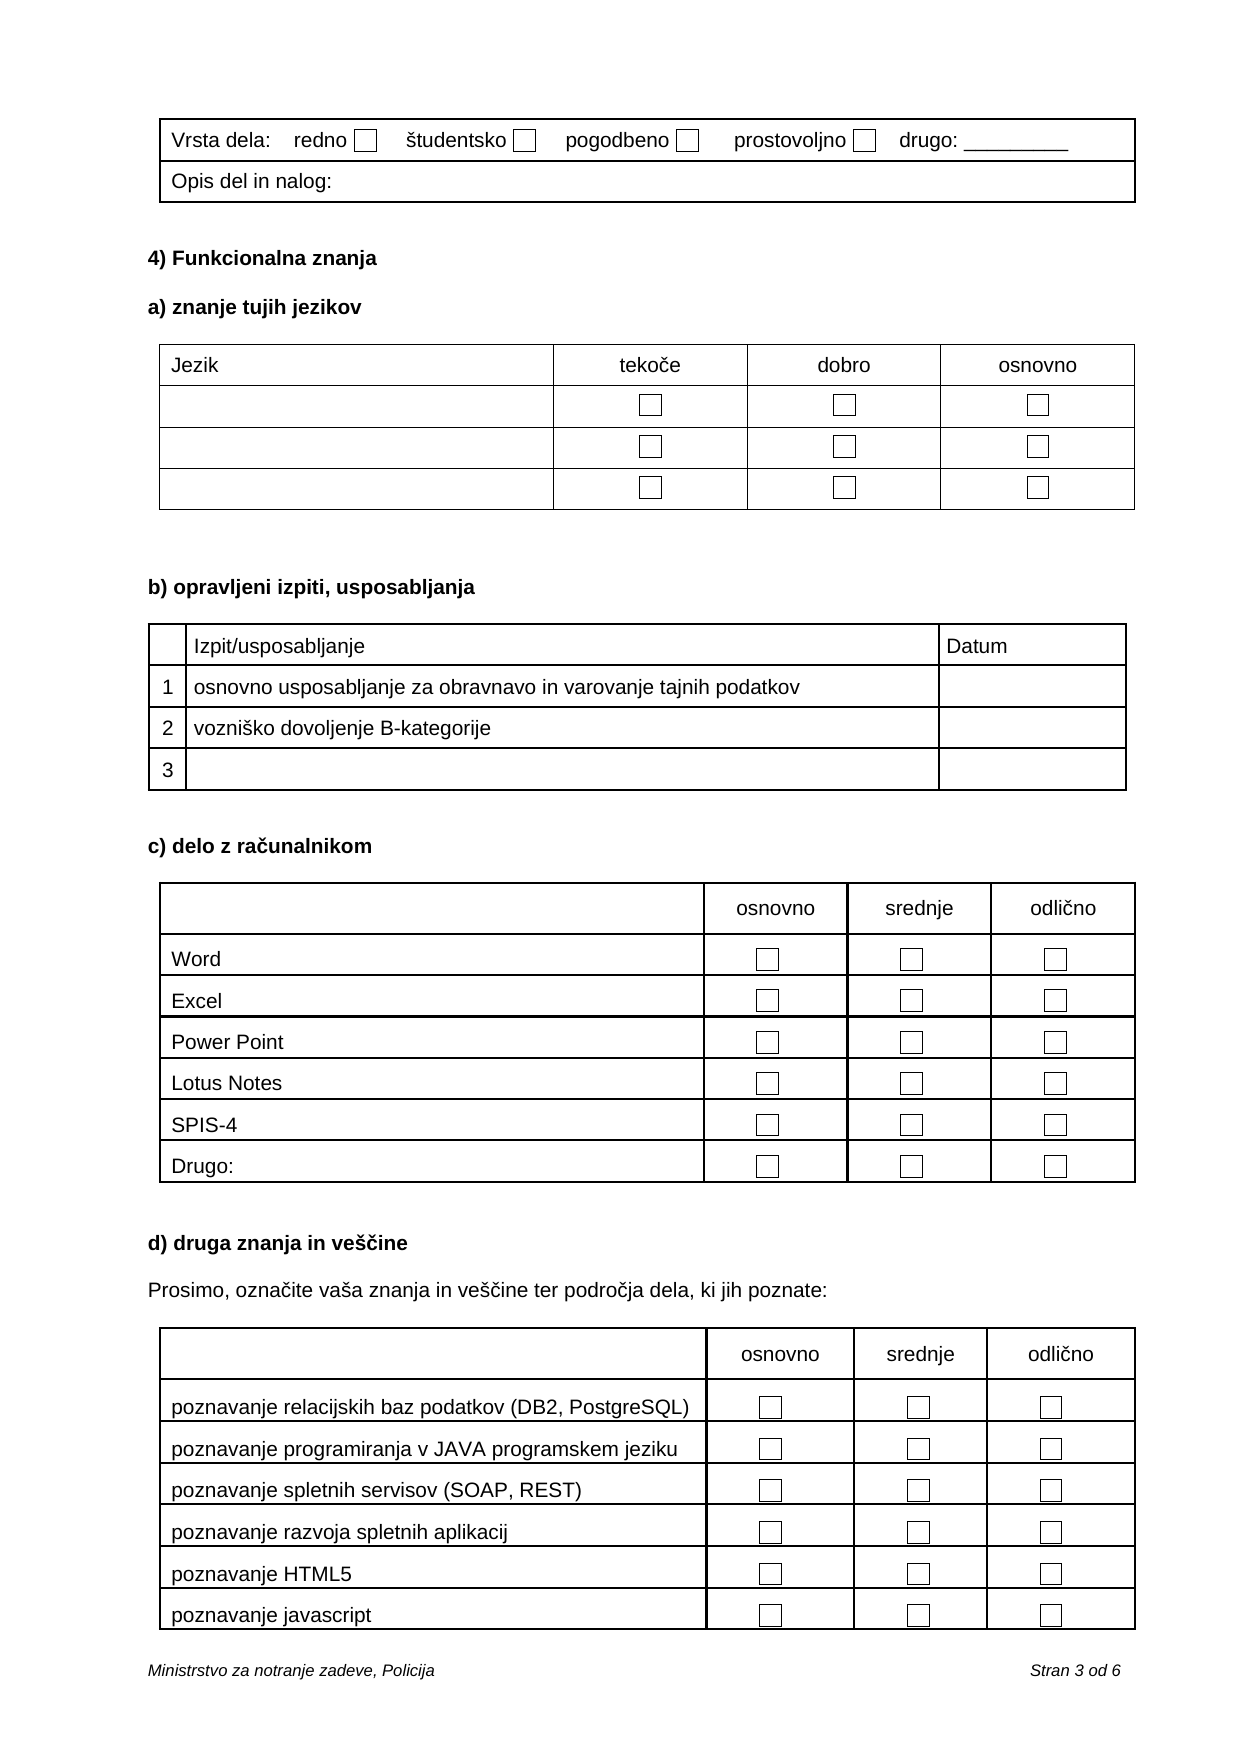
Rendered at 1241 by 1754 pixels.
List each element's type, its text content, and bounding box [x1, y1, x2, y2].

table_cell [992, 976, 1134, 1015]
table_cell poznavanje relacijskih baz podatkov (DB2, PostgreSQL) [161, 1380, 705, 1420]
table_cell [988, 1422, 1134, 1462]
table_cell [554, 386, 747, 427]
table_cell [941, 469, 1134, 509]
table_cell [992, 1059, 1134, 1098]
text Prosimo, označite vaša znanja in veščine ter področja dela, ki jih poznate: [148, 1276, 1122, 1303]
table_cell Excel [161, 976, 703, 1015]
table_cell Opis del in nalog: [161, 162, 1134, 201]
text b) opravljeni izpiti, usposabljanja [148, 575, 1122, 599]
table_cell [554, 428, 747, 468]
table_cell [708, 1380, 853, 1420]
table_header [150, 625, 185, 664]
table_cell [849, 1059, 990, 1098]
table_cell [708, 1547, 853, 1587]
table_cell [849, 935, 990, 974]
table_cell [748, 386, 940, 427]
table_cell poznavanje HTML5 [161, 1547, 705, 1587]
table_cell [988, 1547, 1134, 1587]
table_cell [855, 1505, 986, 1545]
table_header tekoče [554, 345, 747, 385]
text 4) Funkcionalna znanja [148, 246, 1122, 270]
table_cell poznavanje programiranja v JAVA programskem jeziku [161, 1422, 705, 1462]
table_cell [855, 1422, 986, 1462]
table_cell poznavanje javascript [161, 1589, 705, 1628]
table_cell Power Point [161, 1018, 703, 1057]
table_cell [855, 1547, 986, 1587]
table_cell [988, 1464, 1134, 1503]
table_cell [705, 1018, 846, 1057]
table_header Jezik [160, 345, 553, 385]
table_header Izpit/usposabljanje [187, 625, 938, 664]
table_cell Lotus Notes [161, 1059, 703, 1098]
table_cell [855, 1464, 986, 1503]
table_cell [708, 1422, 853, 1462]
table_header srednje [855, 1329, 986, 1378]
table_cell [554, 469, 747, 509]
table_cell SPIS-4 [161, 1100, 703, 1139]
table_cell Vrsta dela: redno študentsko pogodbeno prostovoljno drugo: _________ [161, 120, 1134, 159]
table_header dobro [748, 345, 940, 385]
table_cell 1 [150, 666, 185, 706]
table_cell [705, 1141, 846, 1181]
table_cell [708, 1589, 853, 1628]
table_cell poznavanje spletnih servisov (SOAP, REST) [161, 1464, 705, 1503]
table_header [161, 1329, 705, 1378]
table_cell [988, 1589, 1134, 1628]
table_cell [849, 1141, 990, 1181]
table_cell [705, 935, 846, 974]
table_cell [940, 666, 1125, 706]
table_cell [705, 1100, 846, 1139]
table_cell [160, 428, 553, 468]
text d) druga znanja in veščine [148, 1231, 1122, 1255]
table_cell osnovno usposabljanje za obravnavo in varovanje tajnih podatkov [187, 666, 938, 706]
table_header Datum [940, 625, 1125, 664]
table_cell [708, 1464, 853, 1503]
table_header odlično [988, 1329, 1134, 1378]
text c) delo z računalnikom [148, 834, 1122, 858]
table_cell [992, 935, 1134, 974]
table_cell [992, 1100, 1134, 1139]
table_header osnovno [705, 884, 846, 933]
table_cell vozniško dovoljenje B-kategorije [187, 708, 938, 747]
table_cell [992, 1018, 1134, 1057]
table_cell Word [161, 935, 703, 974]
table_cell [160, 386, 553, 427]
table_cell [941, 428, 1134, 468]
table_cell 2 [150, 708, 185, 747]
table_cell [940, 749, 1125, 788]
table_cell [705, 1059, 846, 1098]
table_cell [187, 749, 938, 788]
table_cell [708, 1505, 853, 1545]
table_cell poznavanje razvoja spletnih aplikacij [161, 1505, 705, 1545]
table_cell [988, 1380, 1134, 1420]
table_cell [849, 1018, 990, 1057]
table_header osnovno [941, 345, 1134, 385]
table_header osnovno [708, 1329, 853, 1378]
table_cell [849, 976, 990, 1015]
table_cell [748, 469, 940, 509]
table_cell [988, 1505, 1134, 1545]
table_cell 3 [150, 749, 185, 788]
table_header srednje [849, 884, 990, 933]
table_cell [940, 708, 1125, 747]
table_cell [705, 976, 846, 1015]
table_cell [748, 428, 940, 468]
table_cell [160, 469, 553, 509]
table_cell [849, 1100, 990, 1139]
text a) znanje tujih jezikov [148, 295, 1122, 319]
table_header odlično [992, 884, 1134, 933]
table_cell [855, 1589, 986, 1628]
table_cell Drugo: [161, 1141, 703, 1181]
table_cell [855, 1380, 986, 1420]
table_cell [941, 386, 1134, 427]
table_header [161, 884, 703, 933]
table_cell [992, 1141, 1134, 1181]
